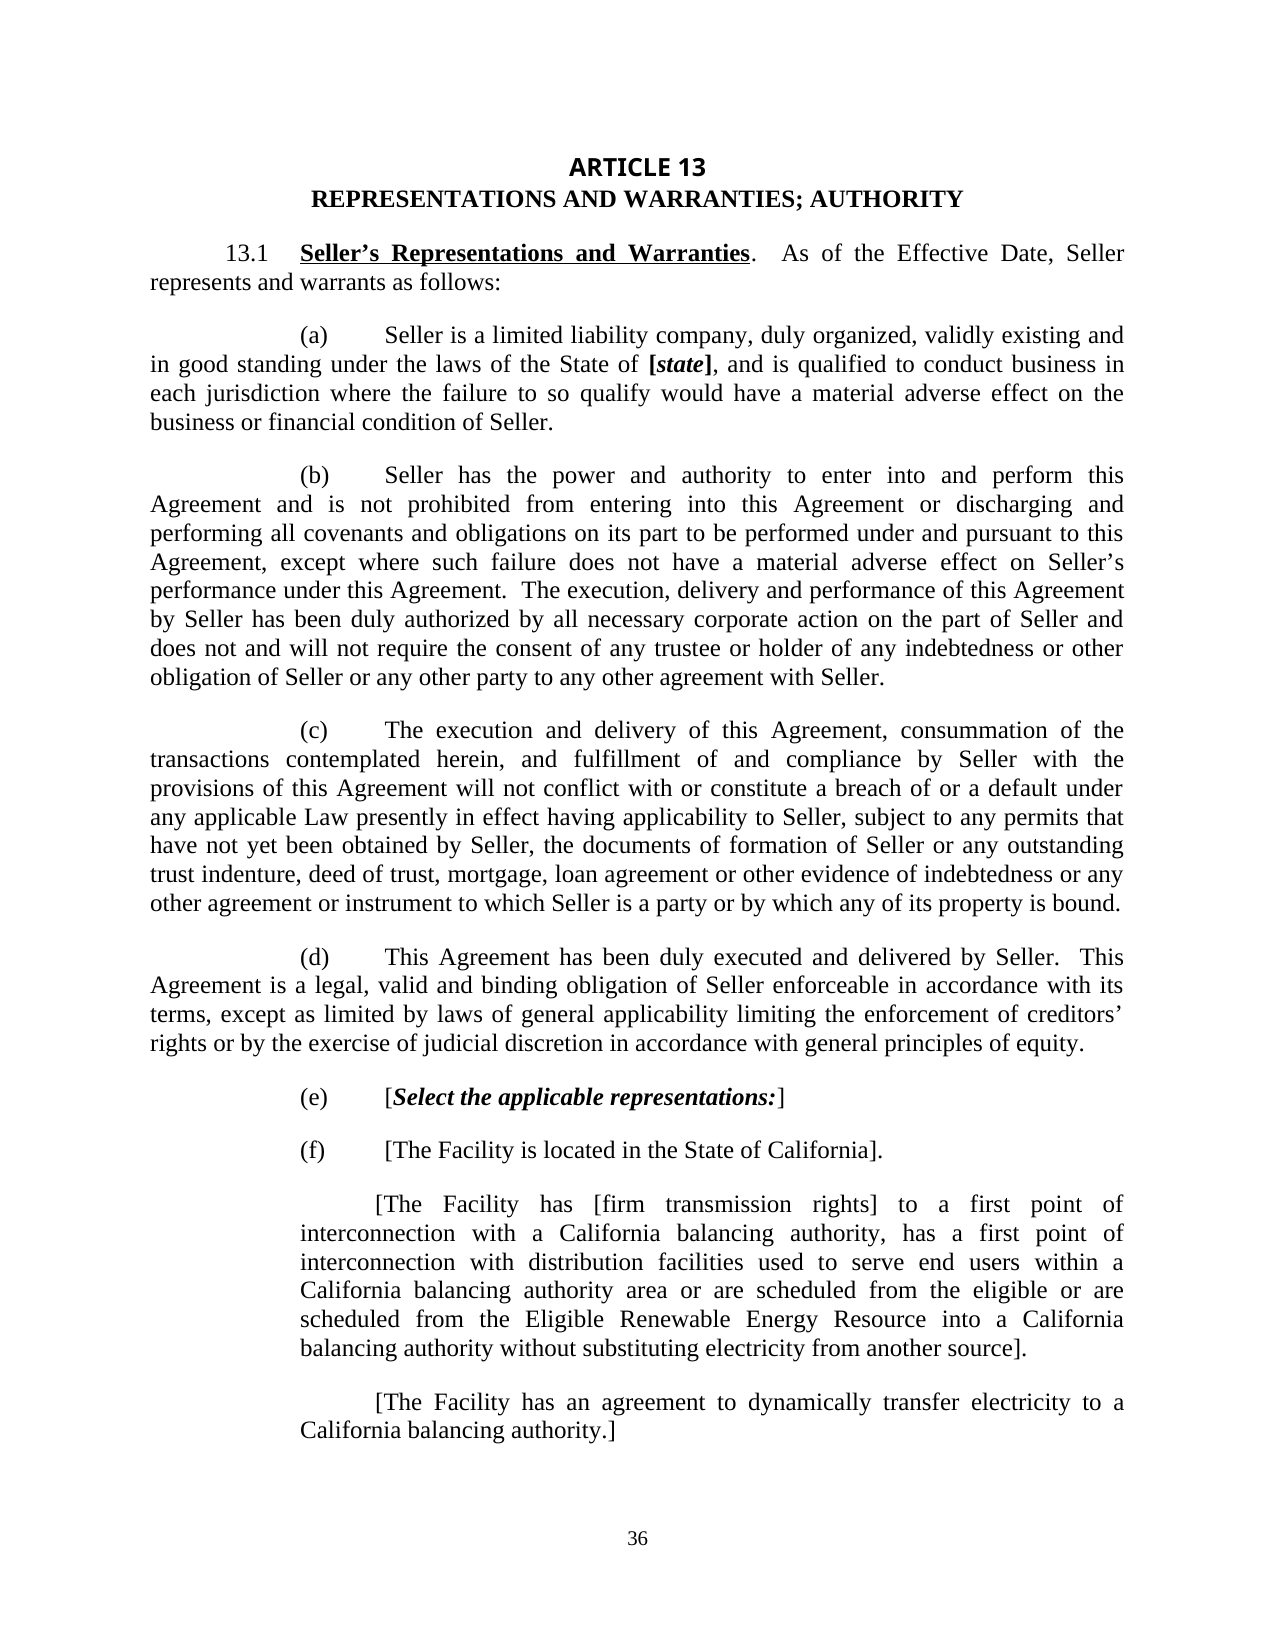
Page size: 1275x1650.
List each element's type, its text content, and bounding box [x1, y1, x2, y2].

subtitle The execution and delivery of this Agreement, consummation of the transactions contemplated herein, and fulfillment of and compliance by Seller with the provisions of this Agreement will not conflict with or constitute a breach of or a default under any applicable Law presently in effect having applicability to Seller, subject to any permits that have not yet been obtained by Seller, the documents of formation of Seller or any outstanding trust indenture, deed of trust, mortgage, loan agreement or other evidence of indebtedness or any other agreement or instrument to which Seller is a party or by which any of its property is bound. [150, 715, 1125, 917]
subtitle [The Facility has an agreement to dynamically transfer electricity to a California balancing authority.] [300, 1387, 1125, 1444]
subtitle [The Facility has [firm transmission rights] to a first point of interconnection with a California balancing authority, has a first point of interconnection with distribution facilities used to serve end users within a California balancing authority area or are scheduled from the eligible or are scheduled from the Eligible Renewable Energy Resource into a California balancing authority without substituting electricity from another source]. [300, 1189, 1125, 1362]
subtitle [The Facility is located in the State of California]. [150, 1135, 1125, 1164]
subtitle Seller has the power and authority to enter into and perform this Agreement and is not prohibited from entering into this Agreement or discharging and performing all covenants and obligations on its part to be performed under and pursuant to this Agreement, except where such failure does not have a material adverse effect on Seller’s performance under this Agreement. The execution, delivery and performance of this Agreement by Seller has been duly authorized by all necessary corporate action on the part of Seller and does not and will not require the consent of any trustee or holder of any indebtedness or other obligation of Seller or any other party to any other agreement with Seller. [150, 460, 1125, 690]
subtitle [Select the applicable representations:] [150, 1082, 1125, 1110]
subtitle REPRESENTATIONS AND WARRANTIES; AUTHORITY [150, 150, 1125, 213]
subtitle Seller is a limited liability company, duly organized, validly existing and in good standing under the laws of the State of [state], and is qualified to conduct business in each jurisdiction where the failure to so qualify would have a material adverse effect on the business or financial condition of Seller. [150, 320, 1125, 435]
subtitle This Agreement has been duly executed and delivered by Seller. This Agreement is a legal, valid and binding obligation of Seller enforceable in accordance with its terms, except as limited by laws of general applicability limiting the enforcement of creditors’ rights or by the exercise of judicial discretion in accordance with general principles of equity. [150, 942, 1125, 1057]
subtitle Seller’s Representations and Warranties. As of the Effective Date, Seller represents and warrants as follows: [150, 238, 1125, 295]
